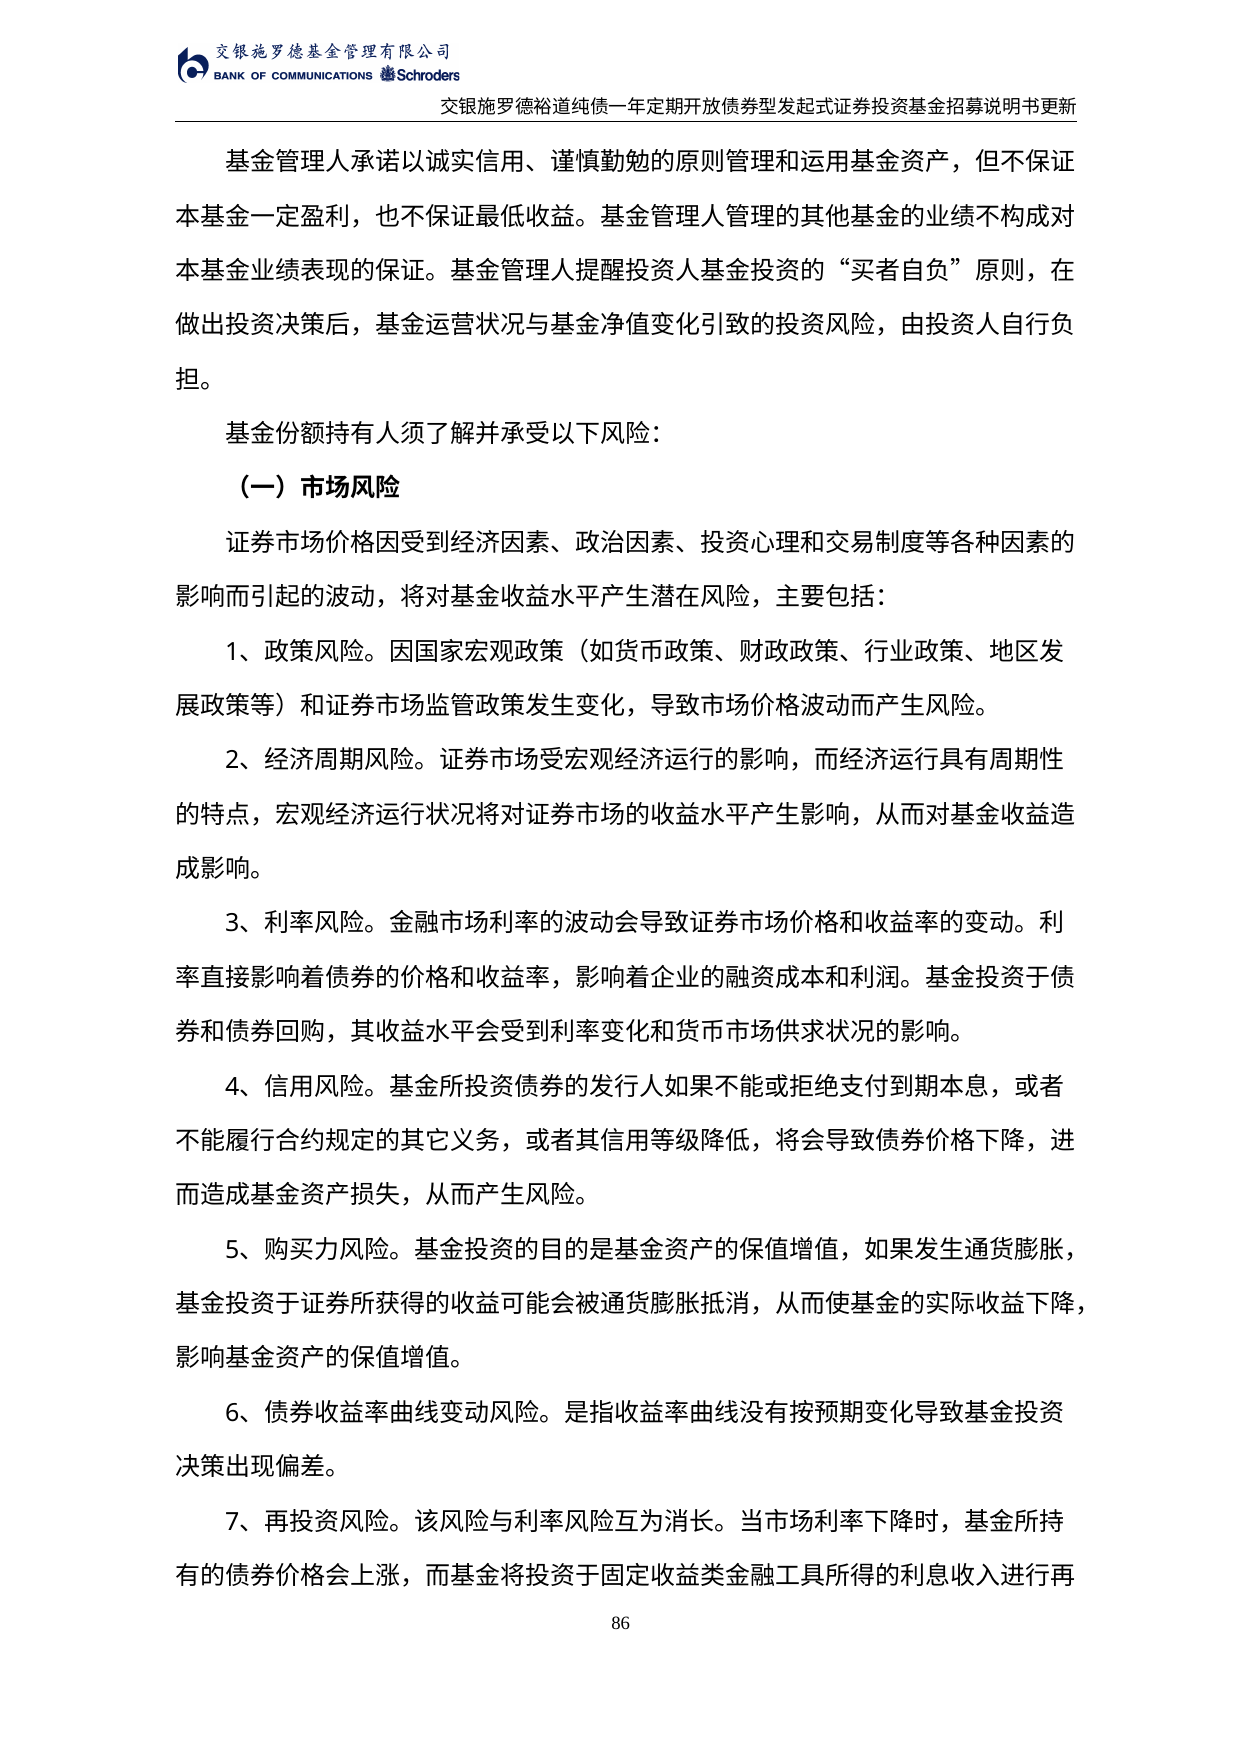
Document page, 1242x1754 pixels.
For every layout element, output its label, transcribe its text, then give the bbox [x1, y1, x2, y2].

text 基金管理人承诺以诚实信用、谨慎勤勉的原则管理和运用基金资产，但不保证本基金一定盈利，也不保证最低收益。基金管理人管理的其他基金的业绩不构成对本基金业绩表现的保证。基金管理人提醒投资人基金投资的“买者自负”原则，在做出投资决策后，基金运营状况与基金净值变化引致的投资风险，由投资人自行负担。 [175, 142, 1077, 395]
text 6、债券收益率曲线变动风险。是指收益率曲线没有按预期变化导致基金投资决策出现偏差。 [175, 1392, 1077, 1483]
text （一）市场风险 [175, 468, 1077, 504]
picture [178, 43, 460, 83]
text 5、购买力风险。基金投资的目的是基金资产的保值增值，如果发生通货膨胀，基金投资于证券所获得的收益可能会被通货膨胀抵消，从而使基金的实际收益下降，影响基金资产的保值增值。 [175, 1229, 1077, 1374]
text 2、经济周期风险。证券市场受宏观经济运行的影响，而经济运行具有周期性的特点，宏观经济运行状况将对证券市场的收益水平产生影响，从而对基金收益造成影响。 [175, 740, 1077, 885]
text 证券市场价格因受到经济因素、政治因素、投资心理和交易制度等各种因素的影响而引起的波动，将对基金收益水平产生潜在风险，主要包括： [175, 522, 1077, 613]
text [175, 1501, 1077, 1592]
text 1、政策风险。因国家宏观政策（如货币政策、财政政策、行业政策、地区发展政策等）和证券市场监管政策发生变化，导致市场价格波动而产生风险。 [175, 631, 1077, 722]
text 4、信用风险。基金所投资债券的发行人如果不能或拒绝支付到期本息，或者不能履行合约规定的其它义务，或者其信用等级降低，将会导致债券价格下降，进而造成基金资产损失，从而产生风险。 [175, 1066, 1077, 1211]
text 3、利率风险。金融市场利率的波动会导致证券市场价格和收益率的变动。利率直接影响着债券的价格和收益率，影响着企业的融资成本和利润。基金投资于债券和债券回购，其收益水平会受到利率变化和货币市场供求状况的影响。 [175, 903, 1077, 1048]
text 基金份额持有人须了解并承受以下风险： [175, 413, 1077, 450]
